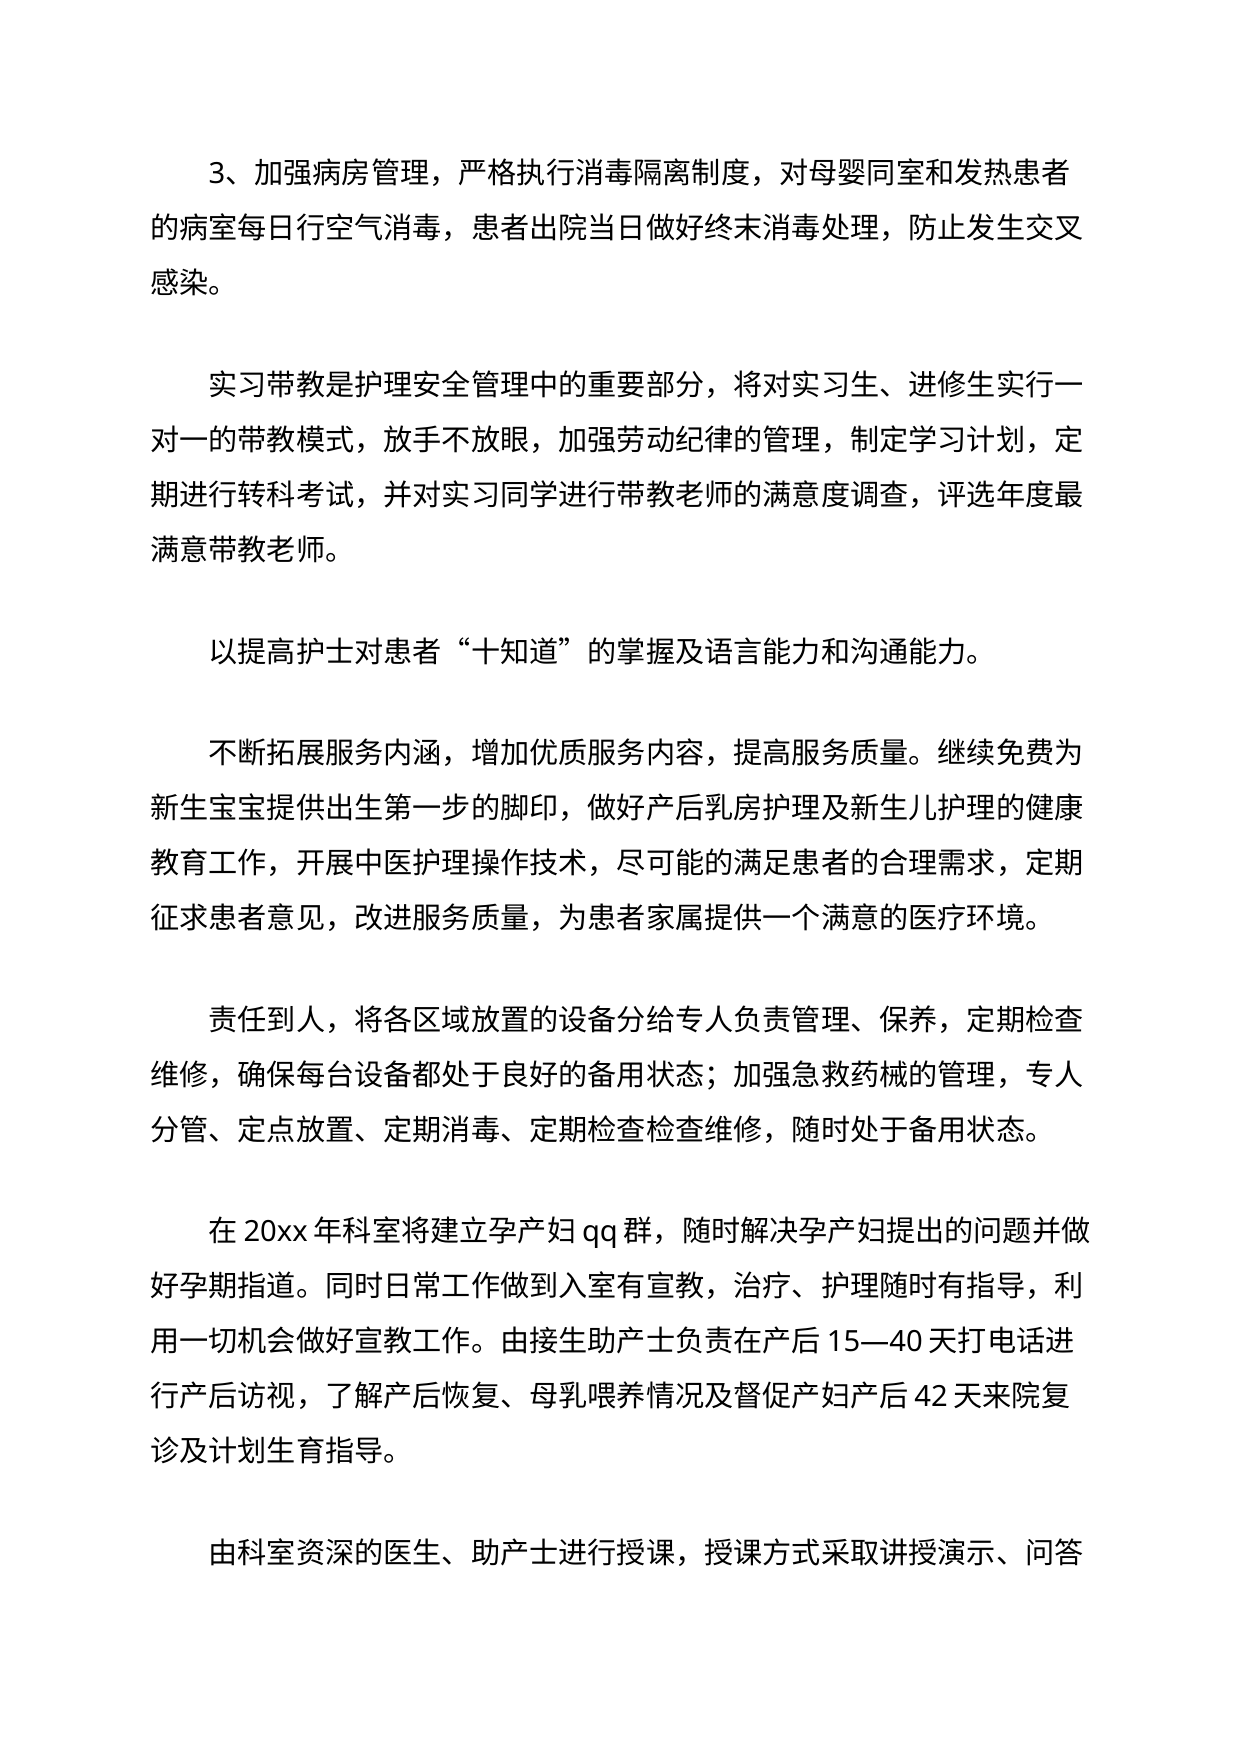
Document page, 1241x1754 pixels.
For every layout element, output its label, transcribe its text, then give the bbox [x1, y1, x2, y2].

text 在20xx年科室将建立孕产妇qq群，随时解决孕产妇提出的问题并做好孕期指道。同时日常工作做到入室有宣教，治疗、护理随时有指导，利用一切机会做好宣教工作。由接生助产士负责在产后15—40天打电话进行产后访视，了解产后恢复、母乳喂养情况及督促产妇产后42天来院复诊及计划生育指导。 [150, 1208, 1090, 1470]
text 3、加强病房管理，严格执行消毒隔离制度，对母婴同室和发热患者的病室每日行空气消毒，患者出院当日做好终末消毒处理，防止发生交叉感染。 [150, 150, 1090, 302]
text 以提高护士对患者“十知道”的掌握及语言能力和沟通能力。 [150, 628, 1090, 670]
text 不断拓展服务内涵，增加优质服务内容，提高服务质量。继续免费为新生宝宝提供出生第一步的脚印，做好产后乳房护理及新生儿护理的健康教育工作，开展中医护理操作技术，尽可能的满足患者的合理需求，定期征求患者意见，改进服务质量，为患者家属提供一个满意的医疗环境。 [150, 730, 1090, 937]
text 责任到人，将各区域放置的设备分给专人负责管理、保养，定期检查维修，确保每台设备都处于良好的备用状态；加强急救药械的管理，专人分管、定点放置、定期消毒、定期检查检查维修，随时处于备用状态。 [150, 996, 1090, 1148]
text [150, 1529, 1090, 1572]
text 实习带教是护理安全管理中的重要部分，将对实习生、进修生实行一对一的带教模式，放手不放眼，加强劳动纪律的管理，制定学习计划，定期进行转科考试，并对实习同学进行带教老师的满意度调查，评选年度最满意带教老师。 [150, 362, 1090, 569]
